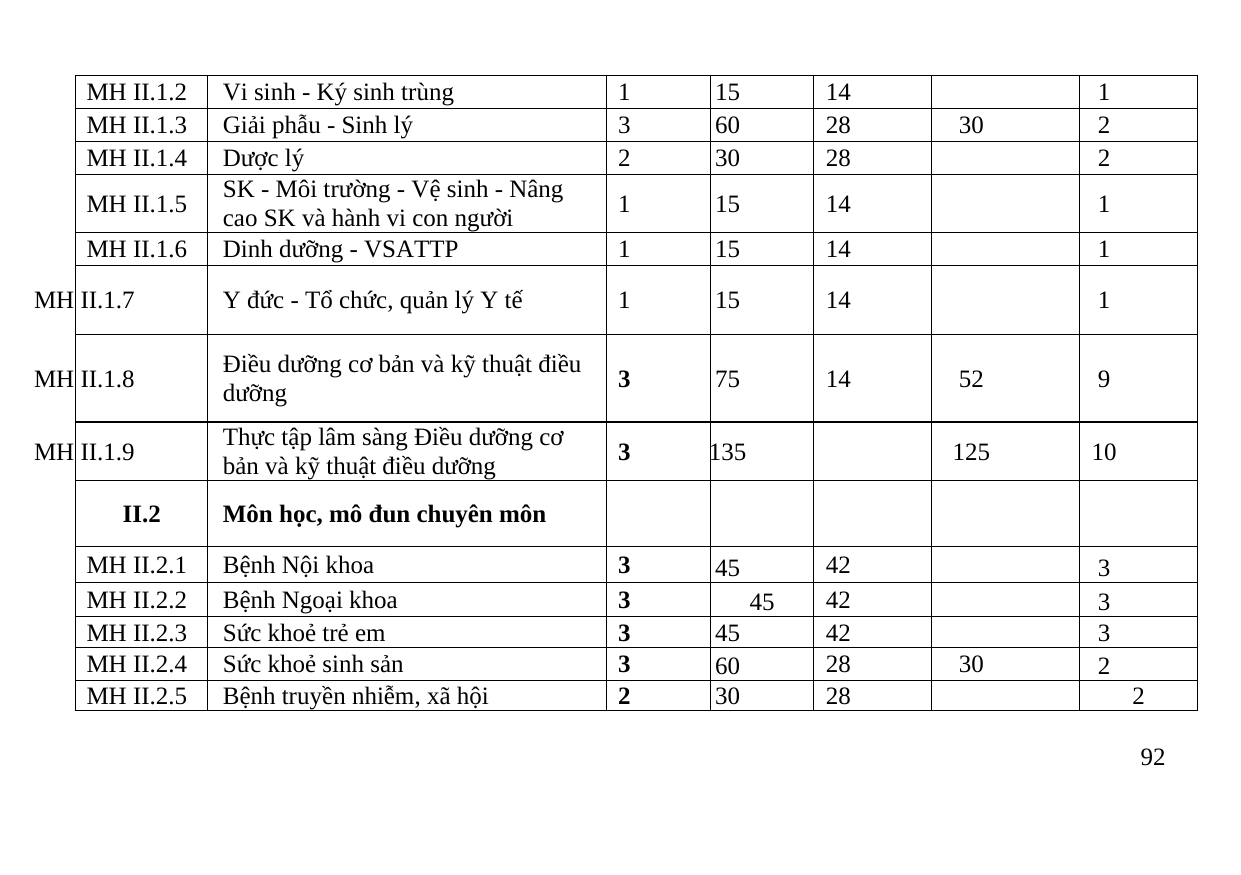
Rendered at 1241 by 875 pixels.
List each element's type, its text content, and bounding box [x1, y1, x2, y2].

table_cell Sức khoẻ sinh sản [208, 648, 606, 680]
table_cell [932, 583, 1079, 616]
table_cell 135 [711, 423, 813, 480]
table_cell Thực tập lâm sàng Điều dưỡng cơ bản và kỹ thuật điều dưỡng [208, 423, 606, 480]
table_cell MH II.2.5 [76, 681, 207, 710]
table_cell 1 [607, 175, 710, 232]
table_cell 3 [1080, 583, 1197, 616]
table_cell [932, 617, 1079, 647]
table_cell 3 [607, 109, 710, 141]
table_cell MH II.1.6 [76, 233, 207, 265]
table_cell 3 [607, 547, 710, 582]
table_cell MH II.2.2 [76, 583, 207, 616]
table_cell 28 [814, 648, 931, 680]
table_cell 10 [1080, 423, 1197, 480]
table_cell 1 [607, 76, 710, 108]
table_cell 15 [711, 76, 813, 108]
table_cell [932, 681, 1079, 710]
table_cell 3 [1080, 617, 1197, 647]
table_cell 45 [711, 617, 813, 647]
table_cell 3 [1080, 547, 1197, 582]
table_cell 28 [814, 142, 931, 173]
table_cell 14 [814, 233, 931, 265]
table_cell 1 [607, 266, 710, 334]
table_cell 2 [1080, 142, 1197, 173]
table_cell [932, 233, 1079, 265]
table_cell Dược lý [208, 142, 606, 173]
table_cell 15 [711, 266, 813, 334]
table_cell [814, 481, 931, 546]
table_cell 30 [711, 681, 813, 710]
table_cell MH II.1.4 [76, 142, 207, 173]
table_cell 1 [607, 233, 710, 265]
table_cell Điều dưỡng cơ bản và kỹ thuật điều dưỡng [208, 335, 606, 421]
table_cell 2 [1080, 109, 1197, 141]
table_cell 42 [814, 583, 931, 616]
table_cell 3 [607, 335, 710, 421]
table_cell 2 [607, 681, 710, 710]
table_cell MH II.2.4 [76, 648, 207, 680]
table_cell 28 [814, 681, 931, 710]
table_cell [932, 481, 1079, 546]
table_cell MH II.1.8 [76, 335, 207, 421]
table_cell 3 [607, 617, 710, 647]
table_cell MH II.1.9 [76, 423, 207, 480]
table_cell 30 [711, 142, 813, 173]
table_cell 60 [711, 648, 813, 680]
table_cell [932, 175, 1079, 232]
table_cell Bệnh truyền nhiễm, xã hội [208, 681, 606, 710]
table_cell 42 [814, 547, 931, 582]
table_cell 14 [814, 335, 931, 421]
table_cell 2 [1080, 681, 1197, 710]
table_cell 28 [814, 109, 931, 141]
table_cell 2 [607, 142, 710, 173]
table_cell Bệnh Ngoại khoa [208, 583, 606, 616]
table_cell 30 [932, 648, 1079, 680]
table_cell 1 [1080, 76, 1197, 108]
table_cell 1 [1080, 266, 1197, 334]
table_cell 3 [607, 423, 710, 480]
table_cell [607, 481, 710, 546]
table_cell 42 [814, 617, 931, 647]
table_cell 45 [711, 583, 813, 616]
table_cell II.2 [76, 481, 207, 546]
table_cell 15 [711, 233, 813, 265]
table_cell [932, 547, 1079, 582]
table_cell [932, 76, 1079, 108]
table_cell Bệnh Nội khoa [208, 547, 606, 582]
table_cell 1 [1080, 233, 1197, 265]
table_cell MH II.1.7 [76, 266, 207, 334]
table_cell [932, 142, 1079, 173]
table_cell Vi sinh - Ký sinh trùng [208, 76, 606, 108]
table_cell Môn học, mô đun chuyên môn [208, 481, 606, 546]
table_cell 9 [1080, 335, 1197, 421]
table_cell 45 [711, 547, 813, 582]
table_cell MH II.2.3 [76, 617, 207, 647]
table_cell 15 [711, 175, 813, 232]
table_cell 3 [607, 583, 710, 616]
table_cell 60 [711, 109, 813, 141]
table_cell 125 [932, 423, 1079, 480]
table_cell Dinh dưỡng - VSATTP [208, 233, 606, 265]
table_cell 14 [814, 266, 931, 334]
table_cell 52 [932, 335, 1079, 421]
table_cell SK - Môi trường - Vệ sinh - Nâng cao SK và hành vi con người [208, 175, 606, 232]
table_cell [814, 423, 931, 480]
table_cell MH II.1.2 [76, 76, 207, 108]
table_cell Y đức - Tổ chức, quản lý Y tế [208, 266, 606, 334]
table_cell MH II.1.5 [76, 175, 207, 232]
table_cell 14 [814, 175, 931, 232]
table_cell [711, 481, 813, 546]
table_cell 2 [1080, 648, 1197, 680]
table_cell 30 [932, 109, 1079, 141]
table_cell [932, 266, 1079, 334]
table_cell 14 [814, 76, 931, 108]
table_cell 75 [711, 335, 813, 421]
table_cell 1 [1080, 175, 1197, 232]
table_cell [1080, 481, 1197, 546]
table_cell Sức khoẻ trẻ em [208, 617, 606, 647]
table_cell MH II.2.1 [76, 547, 207, 582]
table_cell MH II.1.3 [76, 109, 207, 141]
table_cell Giải phẫu - Sinh lý [208, 109, 606, 141]
table_cell 3 [607, 648, 710, 680]
